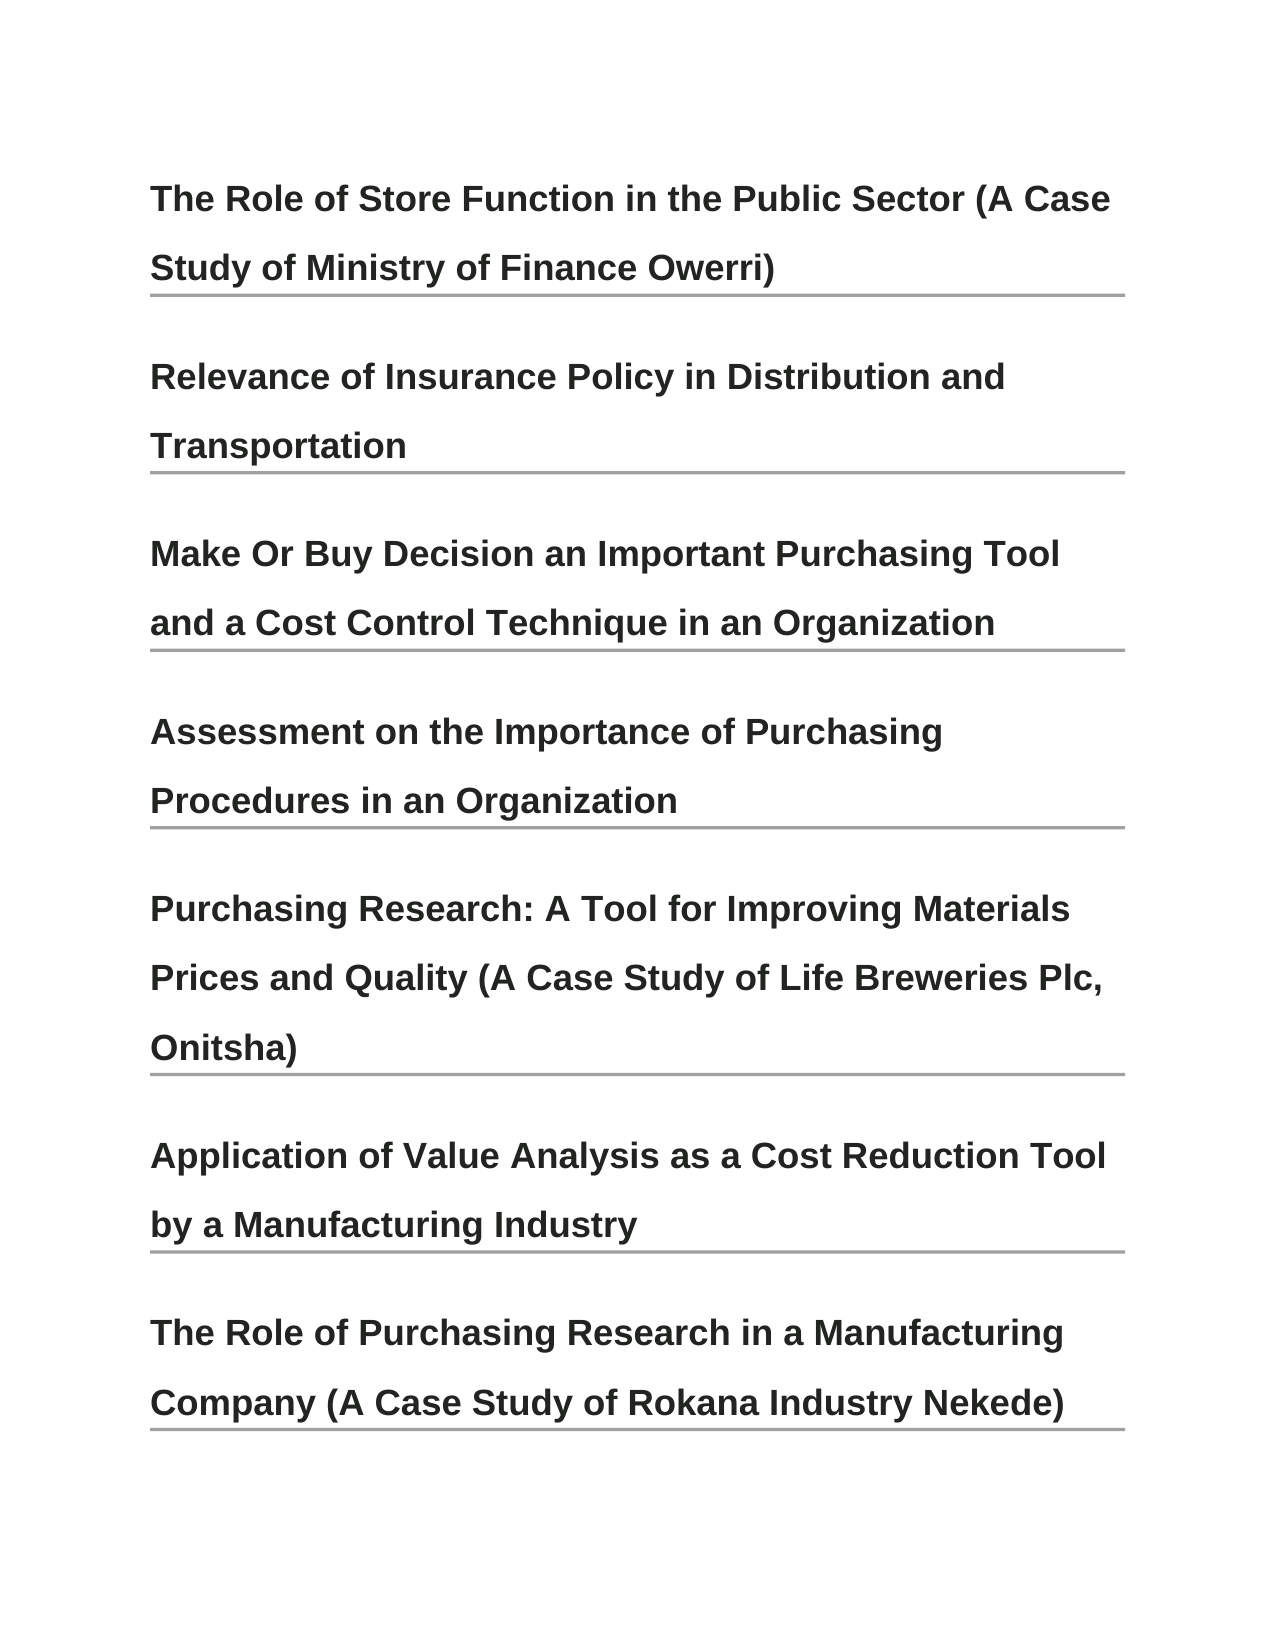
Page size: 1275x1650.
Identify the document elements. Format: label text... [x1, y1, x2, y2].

text Assessment on the Importance of Purchasing Procedures in an Organization [150, 682, 1125, 821]
text Relevance of Insurance Policy in Distribution and Transportation [150, 327, 1125, 466]
text The Role of Purchasing Research in a Manufacturing Company (A Case Study of Rokana Industry Nekede) [150, 1284, 1125, 1423]
text Application of Value Analysis as a Cost Reduction Tool by a Manufacturing Industry [150, 1107, 1125, 1245]
text Purchasing Research: A Tool for Improving Materials Prices and Quality (A Case Study of Life Breweries Plc, Onitsha) [150, 860, 1125, 1068]
text Make Or Buy Decision an Important Purchasing Tool and a Cost Control Technique in an Organization [150, 505, 1125, 643]
text The Role of Store Function in the Public Sector (A Case Study of Ministry of Finance Owerri) [150, 150, 1125, 288]
